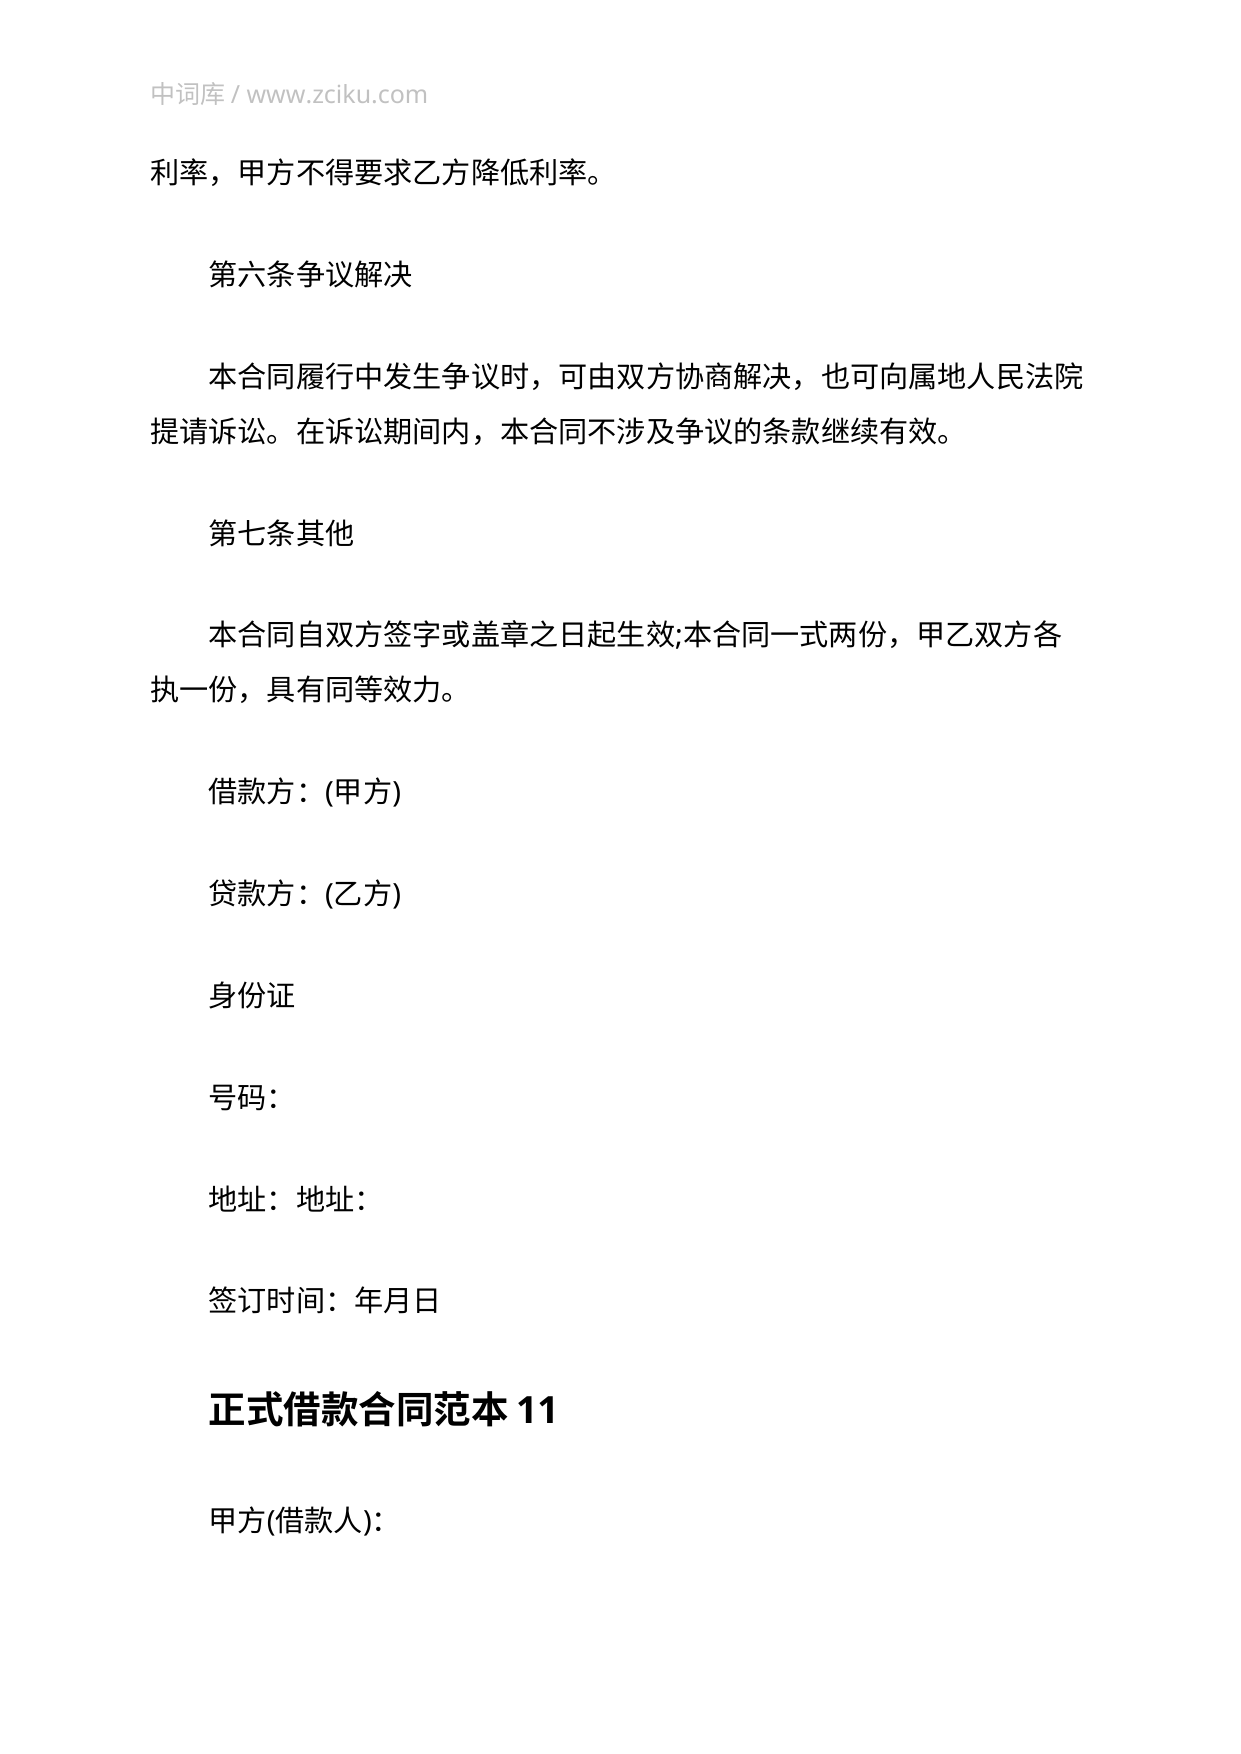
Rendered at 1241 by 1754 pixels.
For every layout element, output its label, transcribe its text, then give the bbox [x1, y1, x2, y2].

text 号码： [150, 1074, 1090, 1117]
text 地址：地址： [150, 1176, 1090, 1218]
text 正式借款合同范本11 [150, 1380, 1090, 1434]
text 甲方(借款人)： [150, 1497, 1090, 1540]
text 贷款方：(乙方) [150, 871, 1090, 913]
text 本合同自双方签字或盖章之日起生效;本合同一式两份，甲乙双方各执一份，具有同等效力。 [150, 612, 1090, 709]
text 第七条其他 [150, 510, 1090, 552]
text 签订时间：年月日 [150, 1278, 1090, 1320]
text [150, 150, 1090, 192]
text 本合同履行中发生争议时，可由双方协商解决，也可向属地人民法院提请诉讼。在诉讼期间内，本合同不涉及争议的条款继续有效。 [150, 353, 1090, 451]
text 身份证 [150, 973, 1090, 1015]
text 借款方：(甲方) [150, 769, 1090, 811]
text 第六条争议解决 [150, 252, 1090, 294]
